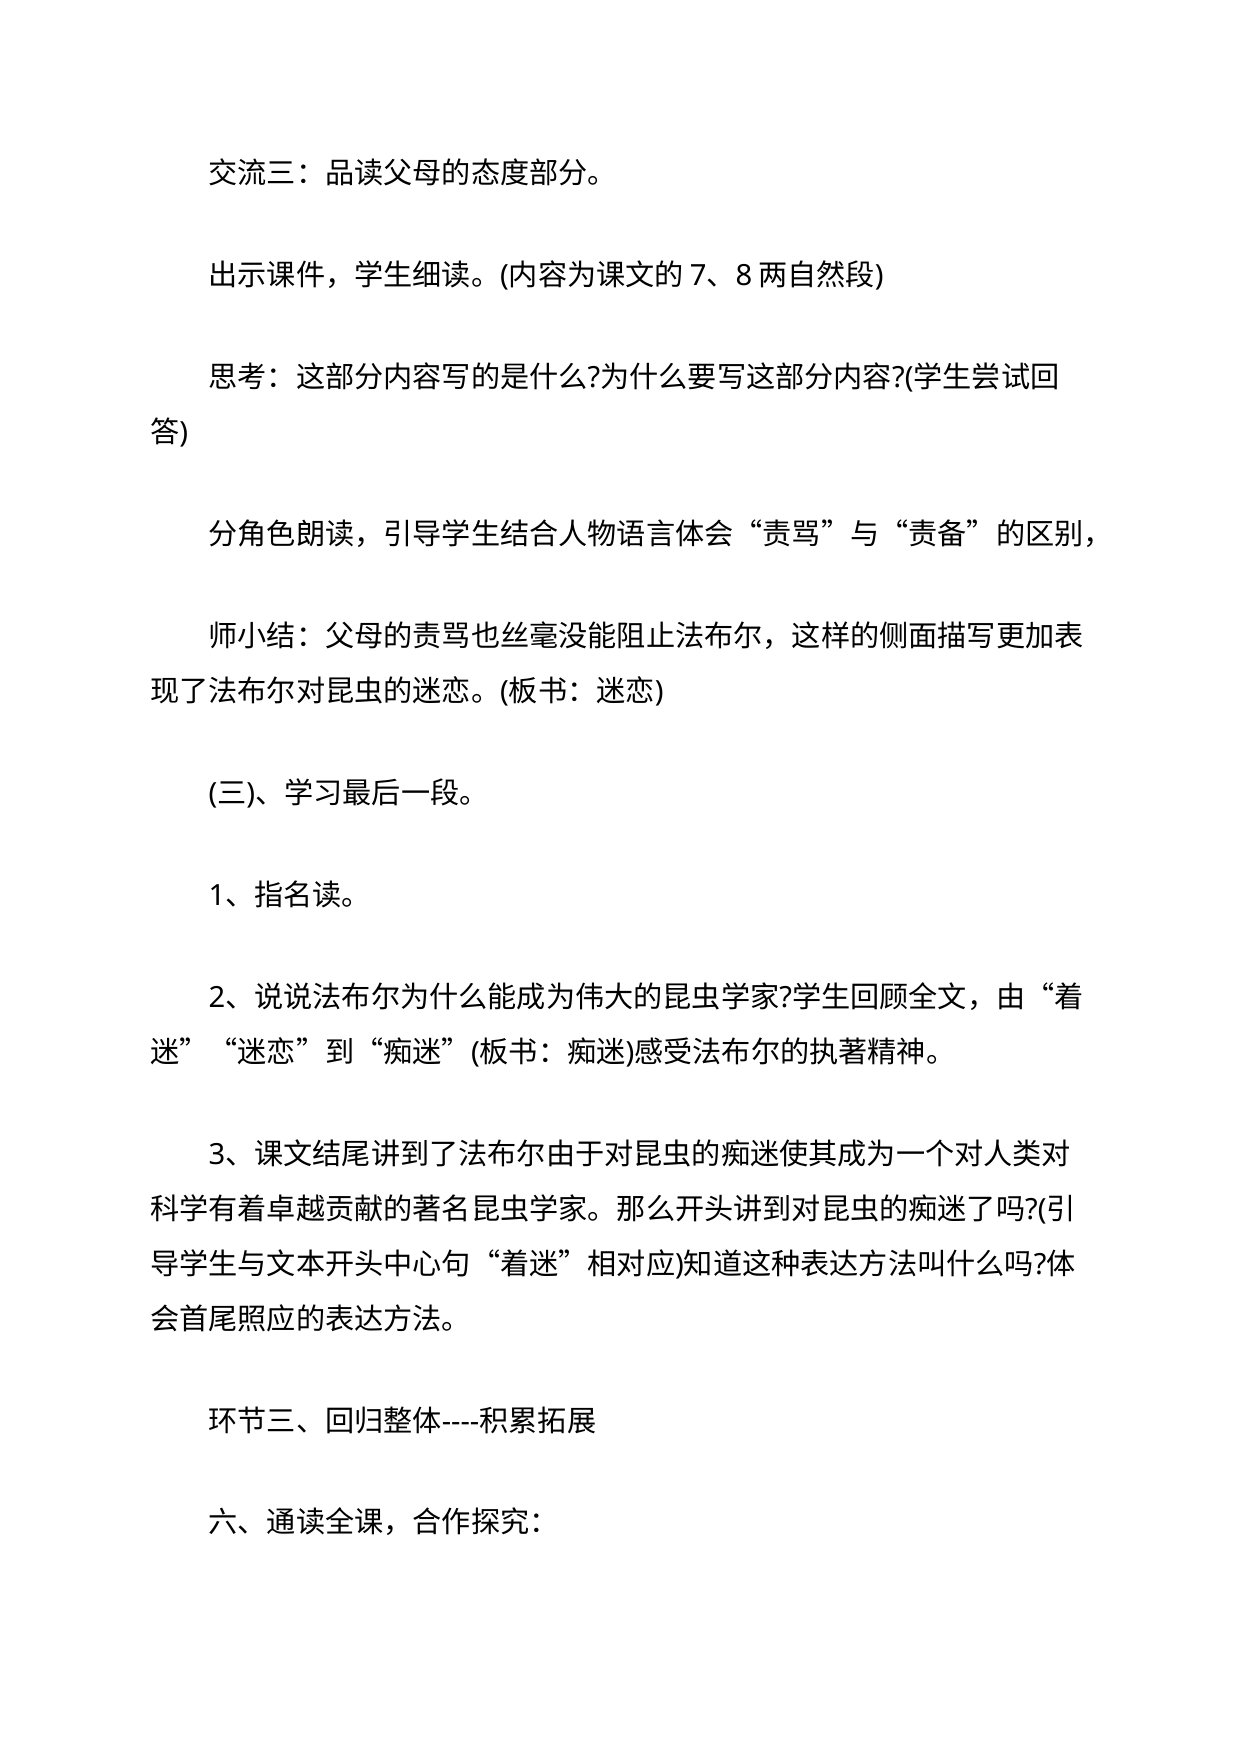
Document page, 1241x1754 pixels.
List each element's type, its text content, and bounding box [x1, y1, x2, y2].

text 1、指名读。 [150, 871, 1090, 914]
text 3、课文结尾讲到了法布尔由于对昆虫的痴迷使其成为一个对人类对科学有着卓越贡献的著名昆虫学家。那么开头讲到对昆虫的痴迷了吗?(引导学生与文本开头中心句“着迷”相对应)知道这种表达方法叫什么吗?体会首尾照应的表达方法。 [150, 1130, 1090, 1338]
text 师小结：父母的责骂也丝毫没能阻止法布尔，这样的侧面描写更加表现了法布尔对昆虫的迷恋。(板书：迷恋) [150, 612, 1090, 710]
text 思考：这部分内容写的是什么?为什么要写这部分内容?(学生尝试回答) [150, 354, 1090, 451]
text 2、说说法布尔为什么能成为伟大的昆虫学家?学生回顾全文，由“着迷”“迷恋”到“痴迷”(板书：痴迷)感受法布尔的执著精神。 [150, 973, 1090, 1071]
text 交流三：品读父母的态度部分。 [150, 150, 1090, 192]
text 六、通读全课，合作探究： [150, 1499, 1090, 1541]
text 分角色朗读，引导学生结合人物语言体会“责骂”与“责备”的区别， [150, 511, 1090, 553]
text 环节三、回归整体----积累拓展 [150, 1397, 1090, 1439]
text 出示课件，学生细读。(内容为课文的7、8两自然段) [150, 252, 1090, 294]
text (三)、学习最后一段。 [150, 769, 1090, 812]
